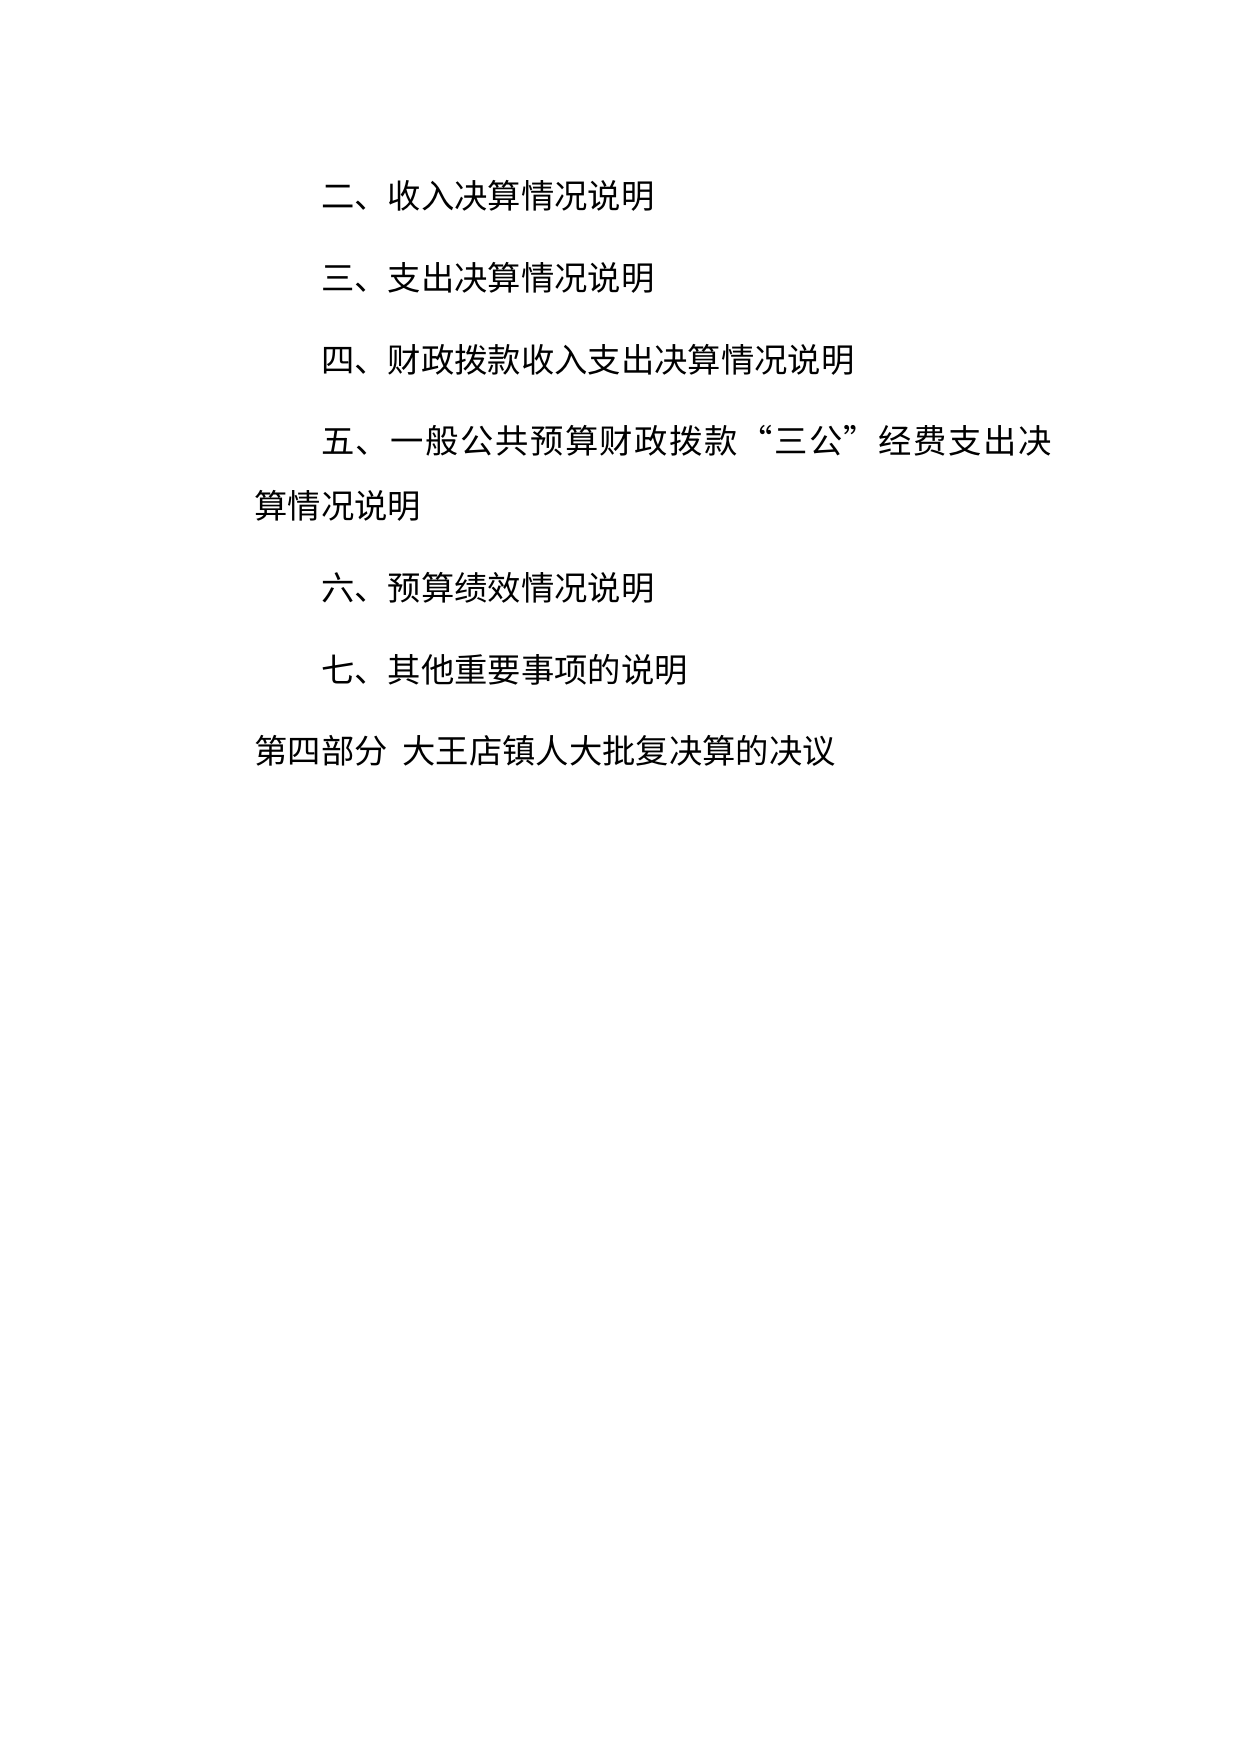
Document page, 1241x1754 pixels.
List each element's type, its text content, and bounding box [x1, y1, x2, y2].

text 三、支出决算情况说明 [254, 244, 1053, 309]
text 七、其他重要事项的说明 [254, 635, 1053, 700]
text 四、财政拨款收入支出决算情况说明 [254, 325, 1053, 390]
text 第四部分 大王店镇人大批复决算的决议 [187, 717, 1053, 782]
text 五、一般公共预算财政拨款“三公”经费支出决算情况说明 [254, 407, 1053, 537]
text 六、预算绩效情况说明 [254, 554, 1053, 619]
text 二、收入决算情况说明 [254, 162, 1053, 227]
